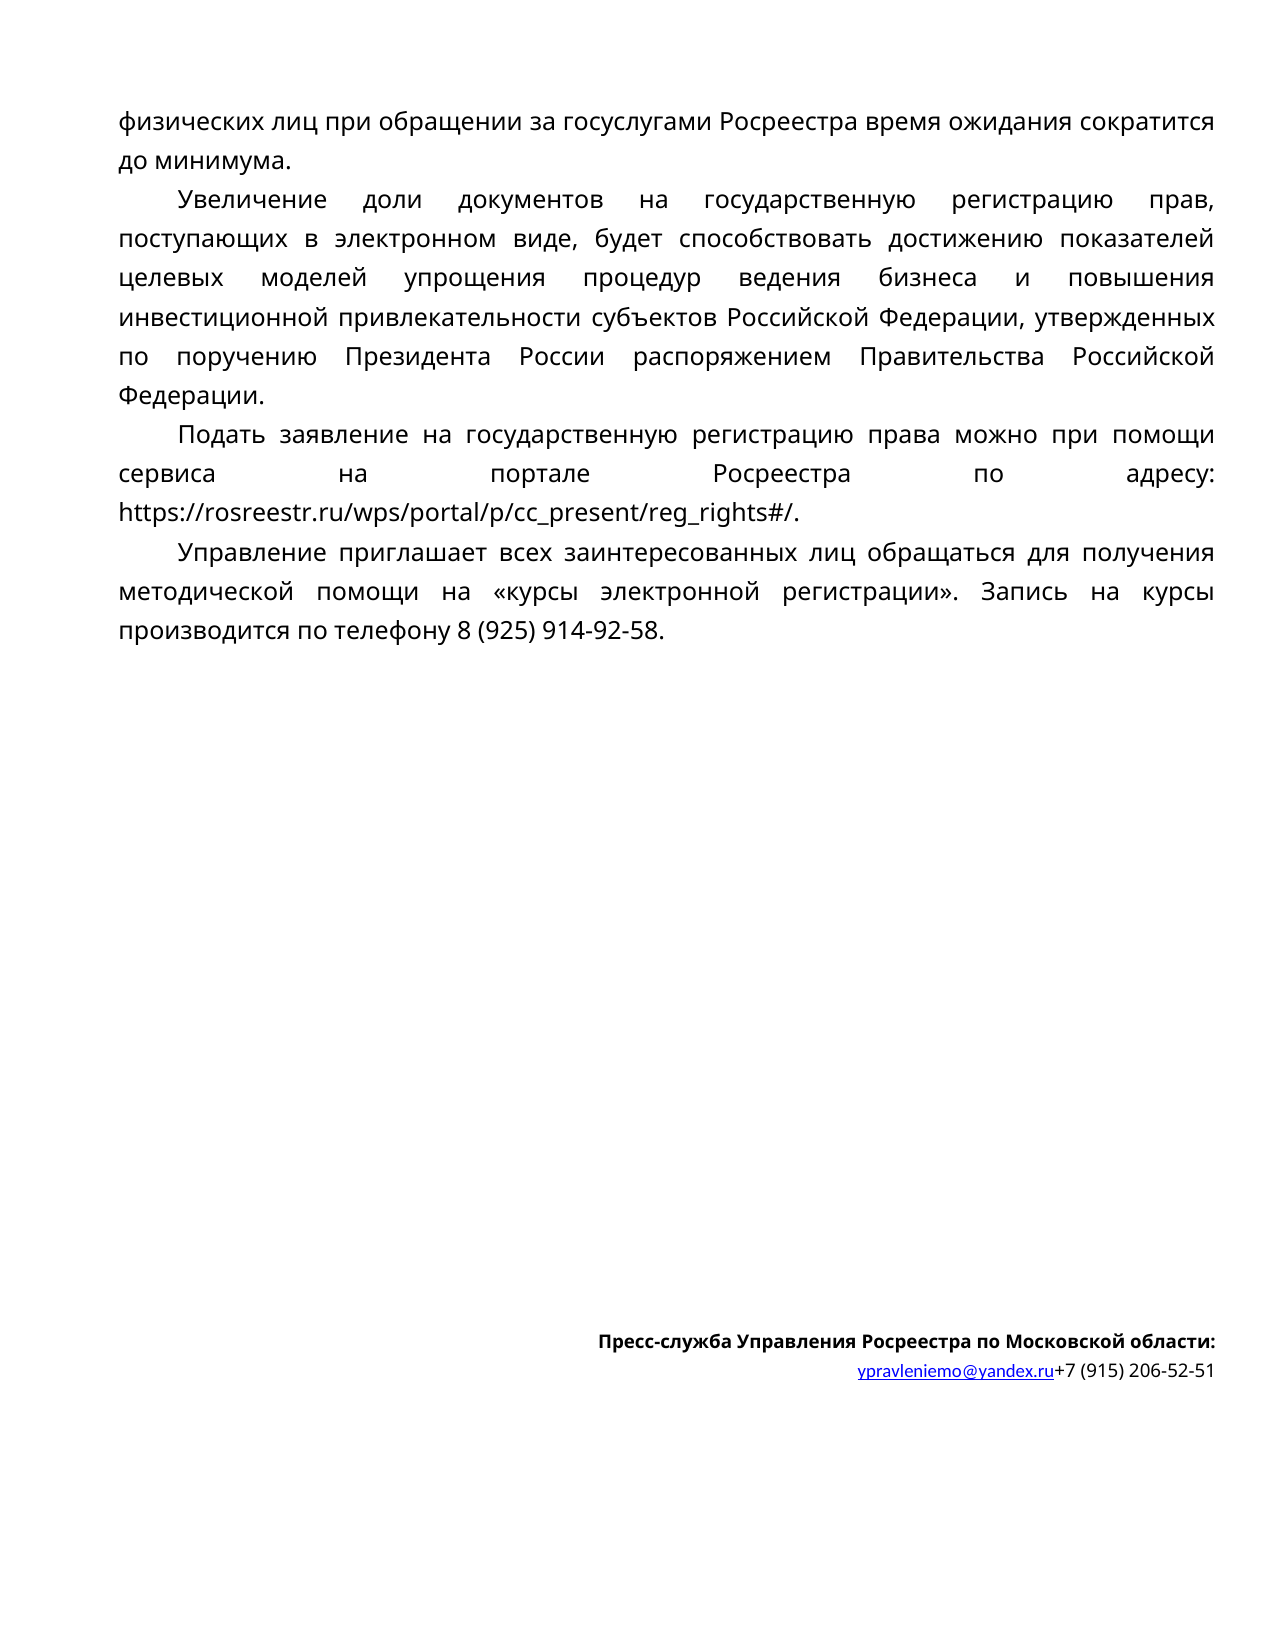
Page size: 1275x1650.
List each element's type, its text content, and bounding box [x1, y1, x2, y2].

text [118, 103, 1216, 177]
text ypravleniemo@yandex.ru+7 (915) 206-52-51 [118, 1357, 1216, 1383]
text Управление приглашает всех заинтересованных лиц обращаться для получения методической помощи на «курсы электронной регистрации». Запись на курсы производится по телефону 8 (925) 914-92-58. [118, 534, 1216, 647]
text Подать заявление на государственную регистрацию права можно при помощи сервиса на портале Росреестра по адресу: https://rosreestr.ru/wps/portal/p/cc_present/reg_rights#/. [118, 417, 1216, 529]
text Пресс-служба Управления Росреестра по Московской области: [118, 1328, 1216, 1353]
text Увеличение доли документов на государственную регистрацию прав, поступающих в электронном виде, будет способствовать достижению показателей целевых моделей упрощения процедур ведения бизнеса и повышения инвестиционной привлекательности субъектов Российской Федерации, утвержденных по поручению Президента России распоряжением Правительства Российской Федерации. [118, 182, 1216, 412]
